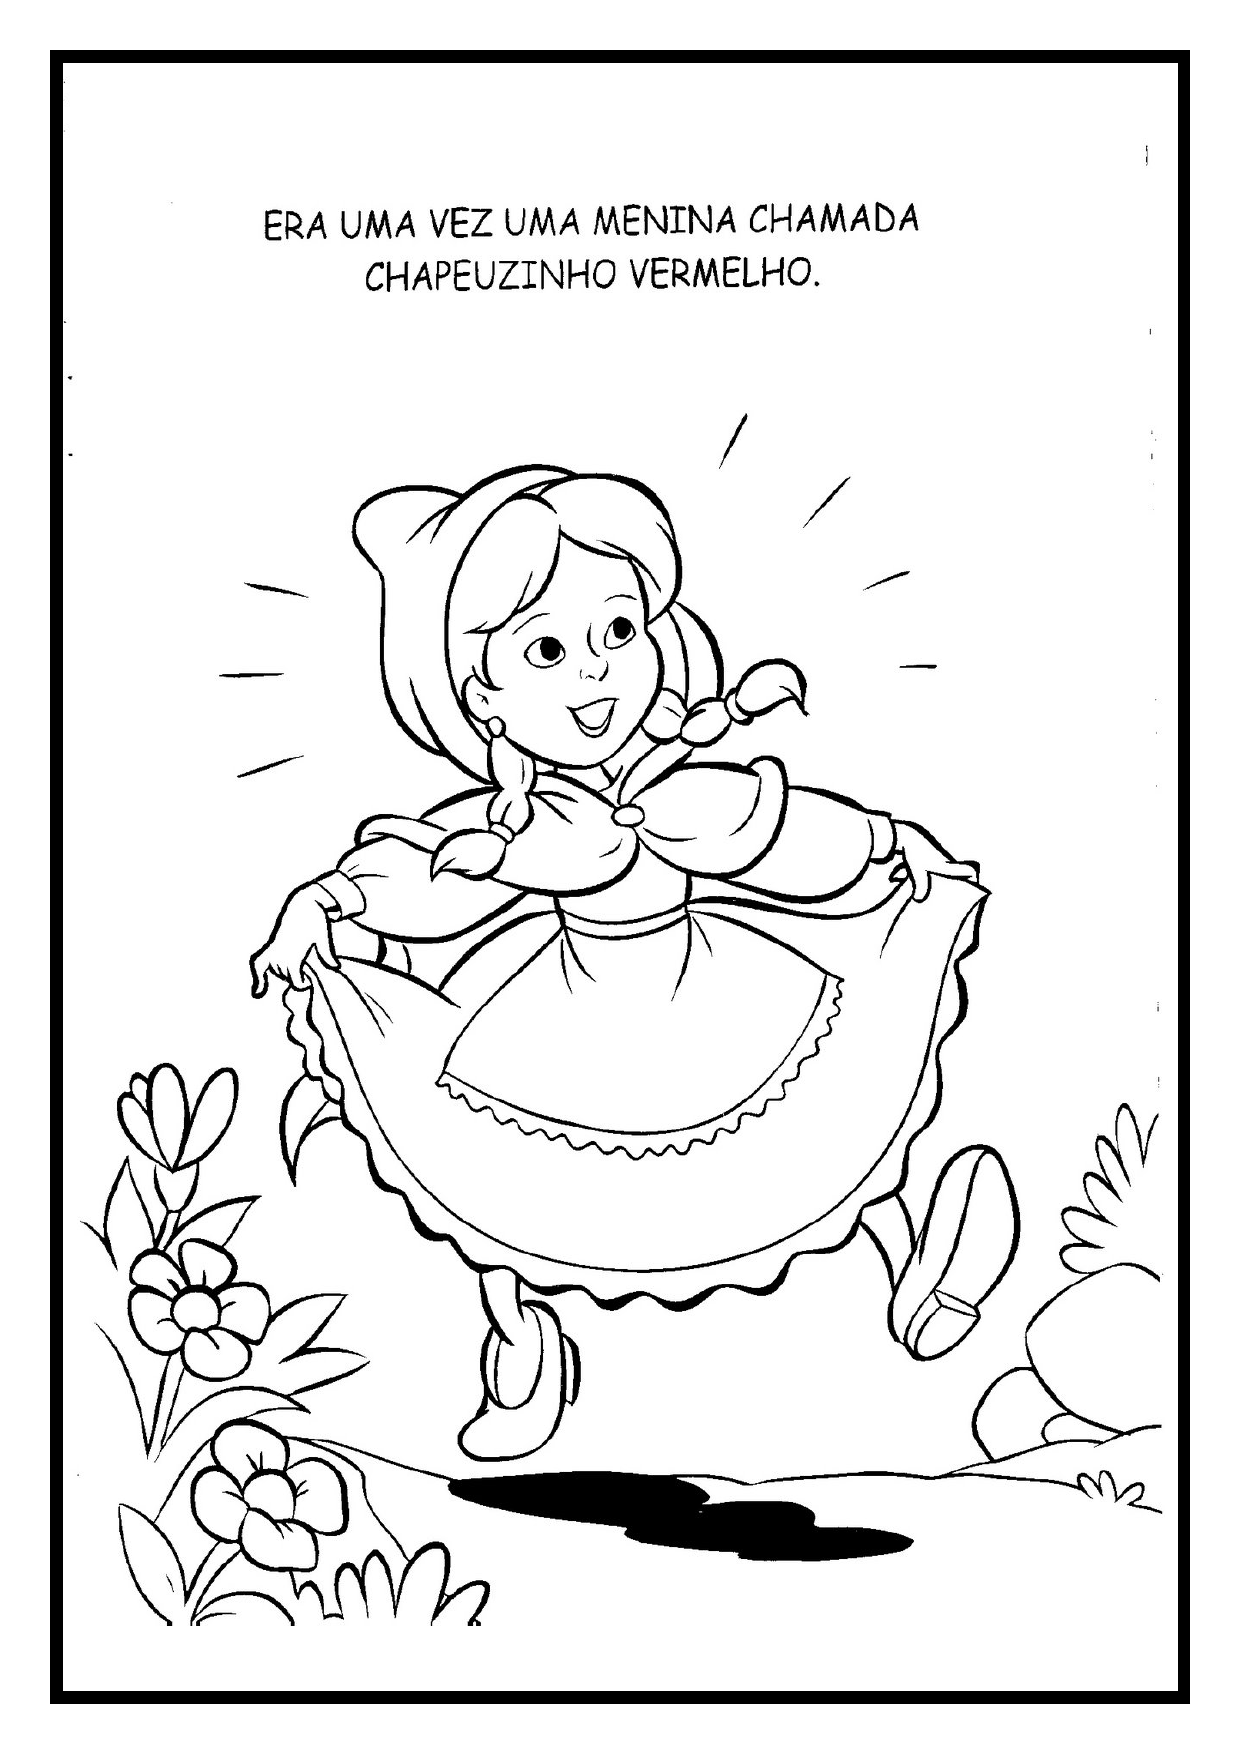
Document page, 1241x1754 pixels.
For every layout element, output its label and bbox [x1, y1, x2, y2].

picture [63, 76, 1166, 1626]
